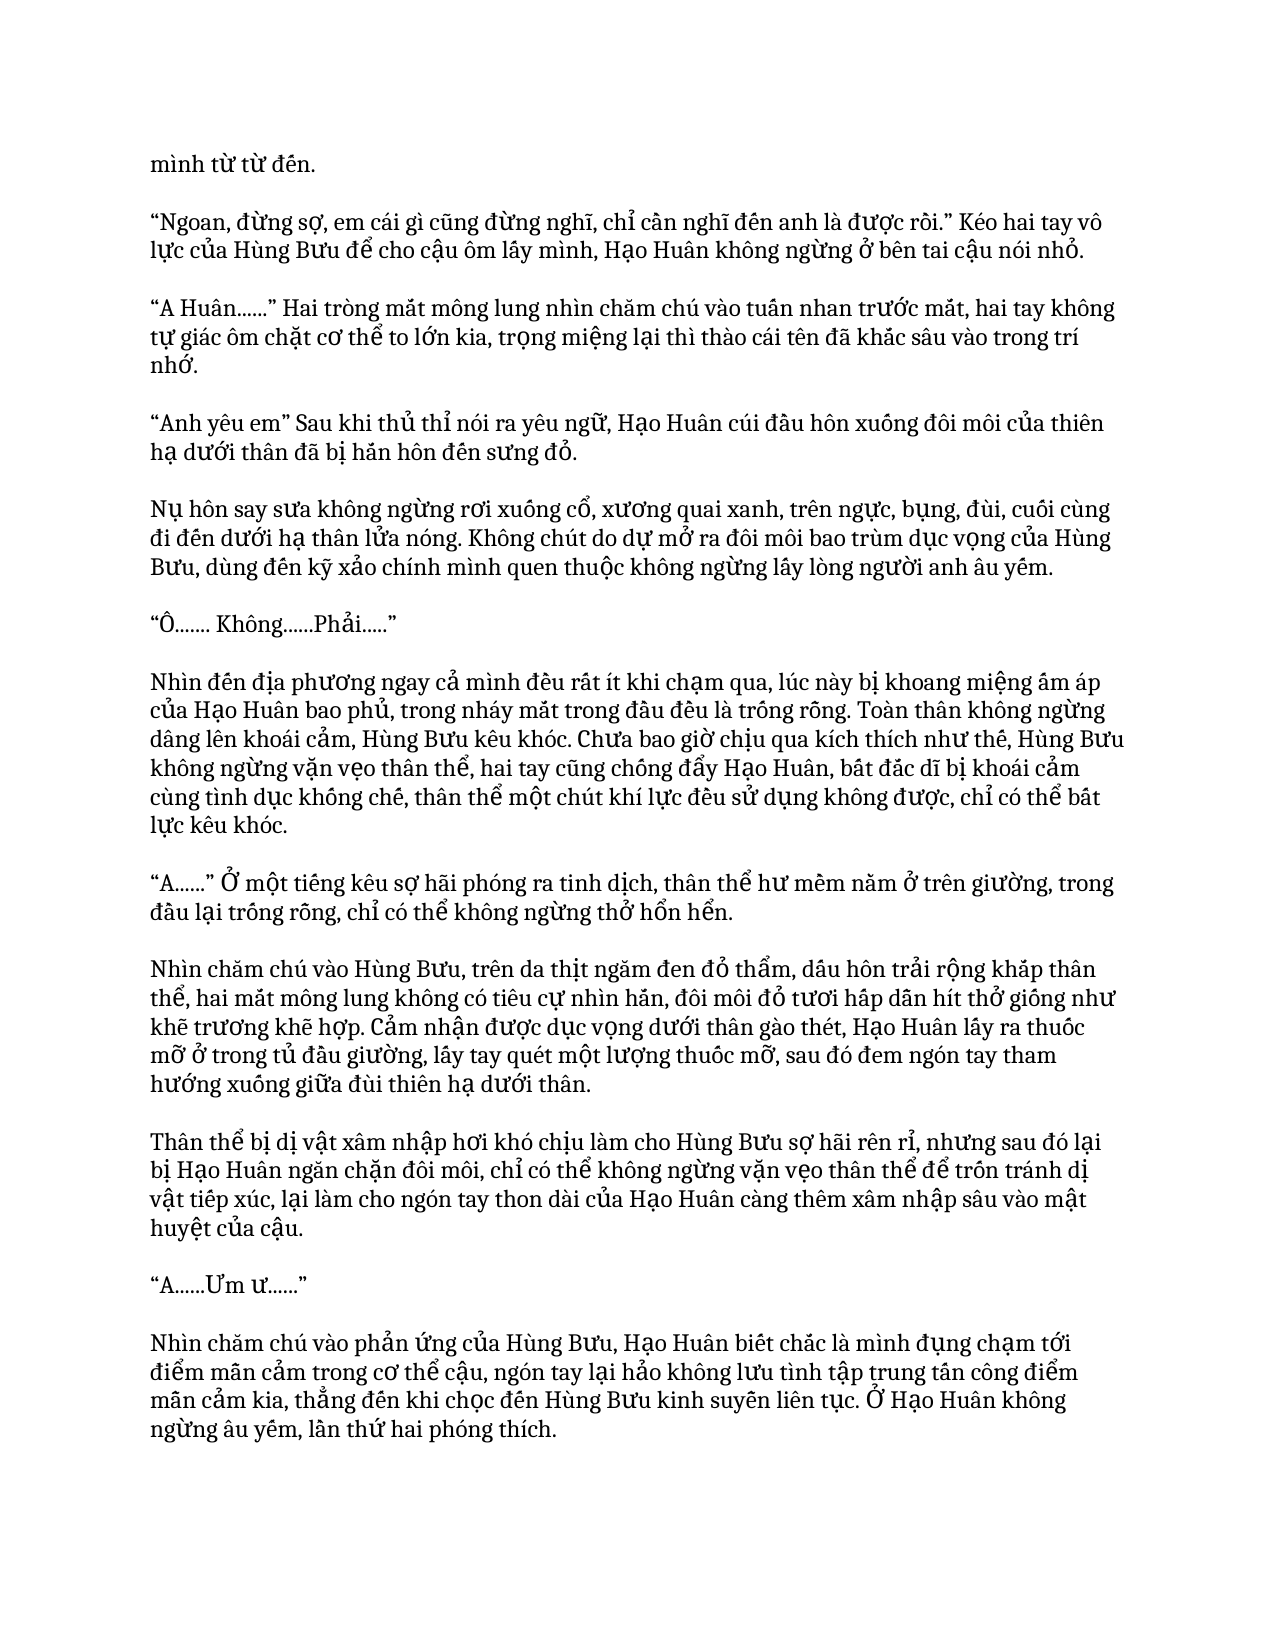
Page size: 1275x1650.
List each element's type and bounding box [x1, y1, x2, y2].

text [150, 150, 1125, 1472]
